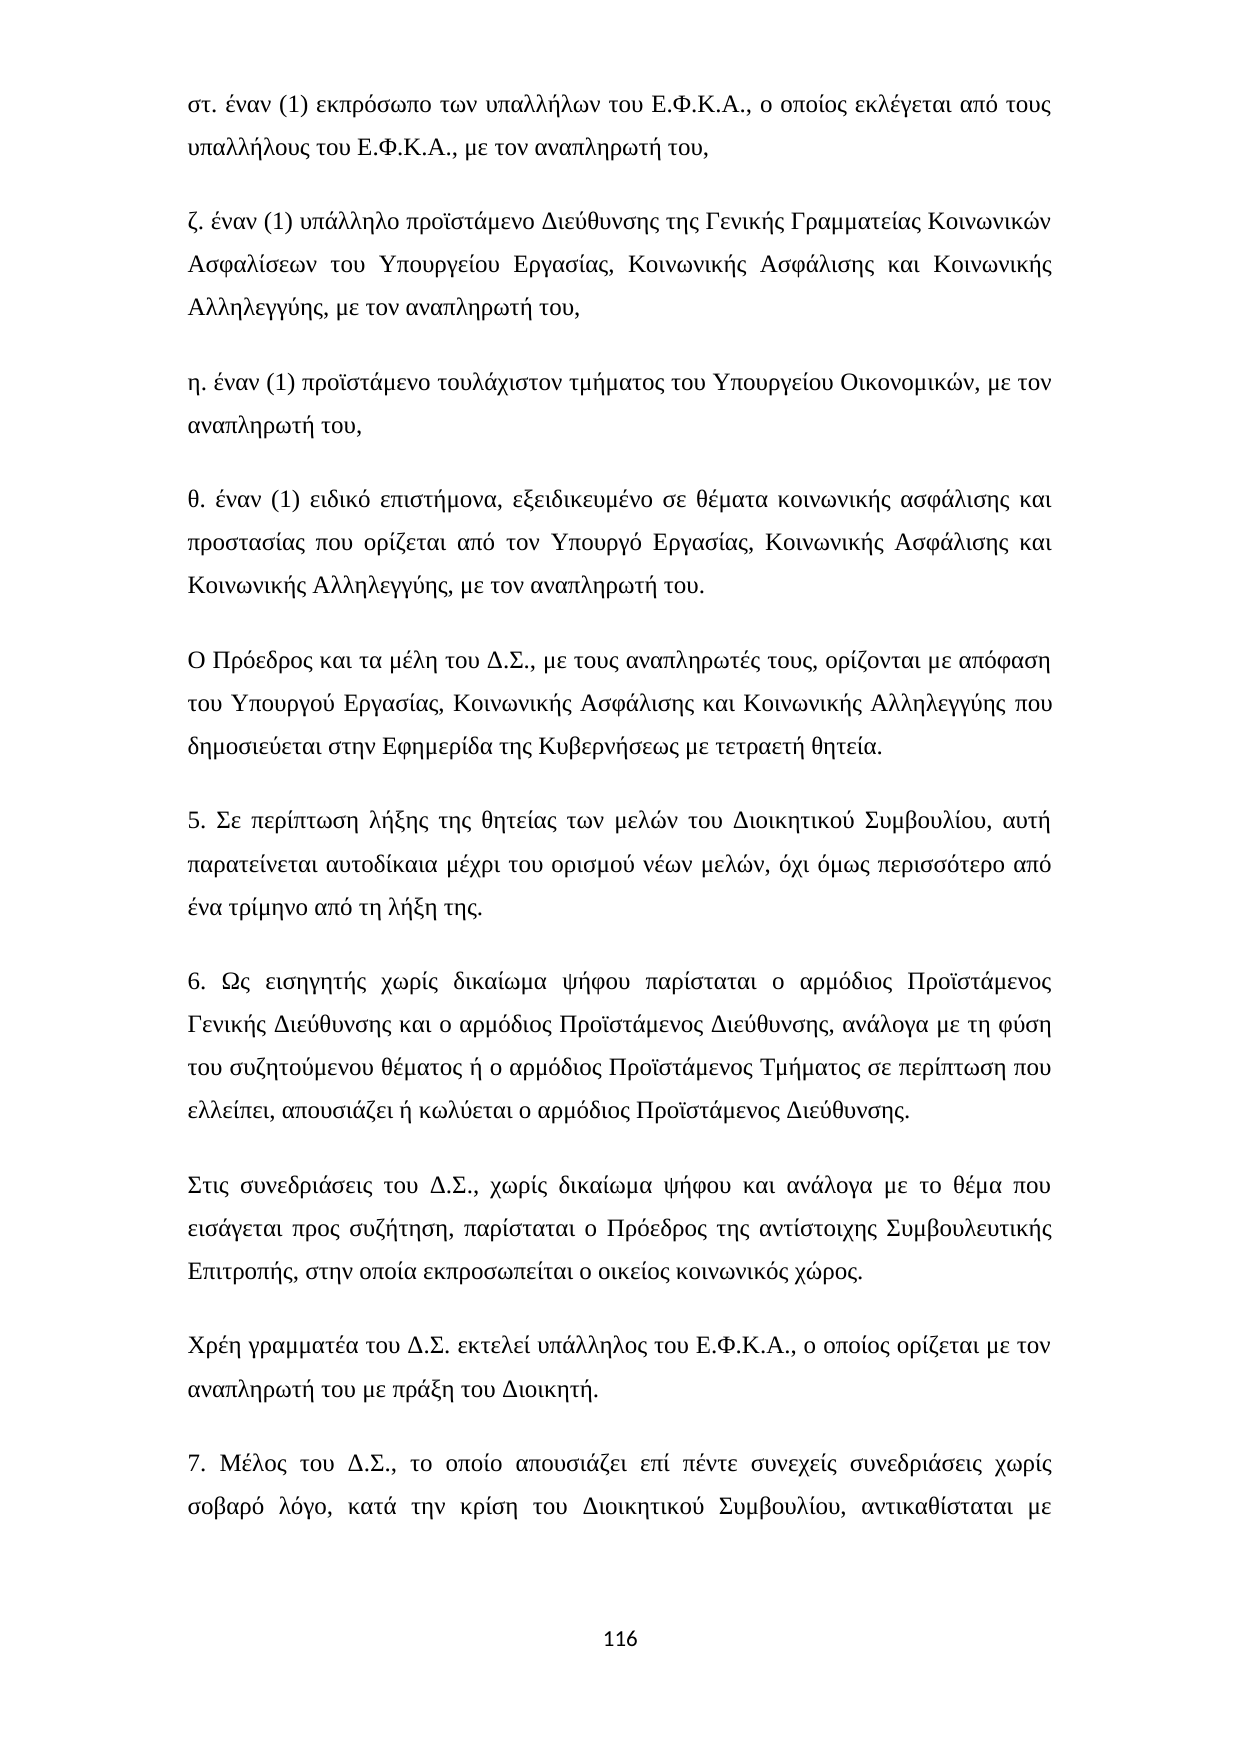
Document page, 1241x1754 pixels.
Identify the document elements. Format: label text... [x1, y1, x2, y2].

text Χρέη γραμματέα του Δ.Σ. εκτελεί υπάλληλος του Ε.Φ.Κ.Α., ο οποίος ορίζεται με τον αναπληρωτή του με πράξη του Διοικητή. [187, 1331, 1053, 1402]
text η. έναν (1) προϊστάμενο τουλάχιστον τμήματος του Υπουργείου Οικονομικών, με τον αναπληρωτή του, [187, 367, 1053, 439]
text θ. έναν (1) ειδικό επιστήμονα, εξειδικευμένο σε θέματα κοινωνικής ασφάλισης και προστασίας που ορίζεται από τον Υπουργό Εργασίας, Κοινωνικής Ασφάλισης και Κοινωνικής Αλληλεγγύης, με τον αναπληρωτή του. [187, 484, 1053, 599]
text Ο Πρόεδρος και τα μέλη του Δ.Σ., με τους αναπληρωτές τους, ορίζονται με απόφαση του Υπουργού Εργασίας, Κοινωνικής Ασφάλισης και Κοινωνικής Αλληλεγγύης που δημοσιεύεται στην Εφημερίδα της Κυβερνήσεως με τετραετή θητεία. [187, 645, 1053, 760]
text Στις συνεδριάσεις του Δ.Σ., χωρίς δικαίωμα ψήφου και ανάλογα με το θέμα που εισάγεται προς συζήτηση, παρίσταται ο Πρόεδρος της αντίστοιχης Συμβουλευτικής Επιτροπής, στην οποία εκπροσωπείται ο οικείος κοινωνικός χώρος. [187, 1170, 1053, 1285]
text ζ. έναν (1) υπάλληλο προϊστάμενο Διεύθυνσης της Γενικής Γραμματείας Κοινωνικών Ασφαλίσεων του Υπουργείου Εργασίας, Κοινωνικής Ασφάλισης και Κοινωνικής Αλληλεγγύης, με τον αναπληρωτή του, [187, 206, 1053, 321]
text στ. έναν (1) εκπρόσωπο των υπαλλήλων του Ε.Φ.Κ.Α., ο οποίος εκλέγεται από τους υπαλλήλους του Ε.Φ.Κ.Α., με τον αναπληρωτή του, [187, 89, 1053, 161]
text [187, 1448, 1053, 1520]
text 6. Ως εισηγητής χωρίς δικαίωμα ψήφου παρίσταται ο αρμόδιος Προϊστάμενος Γενικής Διεύθυνσης και ο αρμόδιος Προϊστάμενος Διεύθυνσης, ανάλογα με τη φύση του συζητούμενου θέματος ή ο αρμόδιος Προϊστάμενος Τμήματος σε περίπτωση που ελλείπει, απουσιάζει ή κωλύεται ο αρμόδιος Προϊστάμενος Διεύθυνσης. [187, 966, 1053, 1124]
text 5. Σε περίπτωση λήξης της θητείας των μελών του Διοικητικού Συμβουλίου, αυτή παρατείνεται αυτοδίκαια μέχρι του ορισμού νέων μελών, όχι όμως περισσότερο από ένα τρίμηνο από τη λήξη της. [187, 806, 1053, 921]
